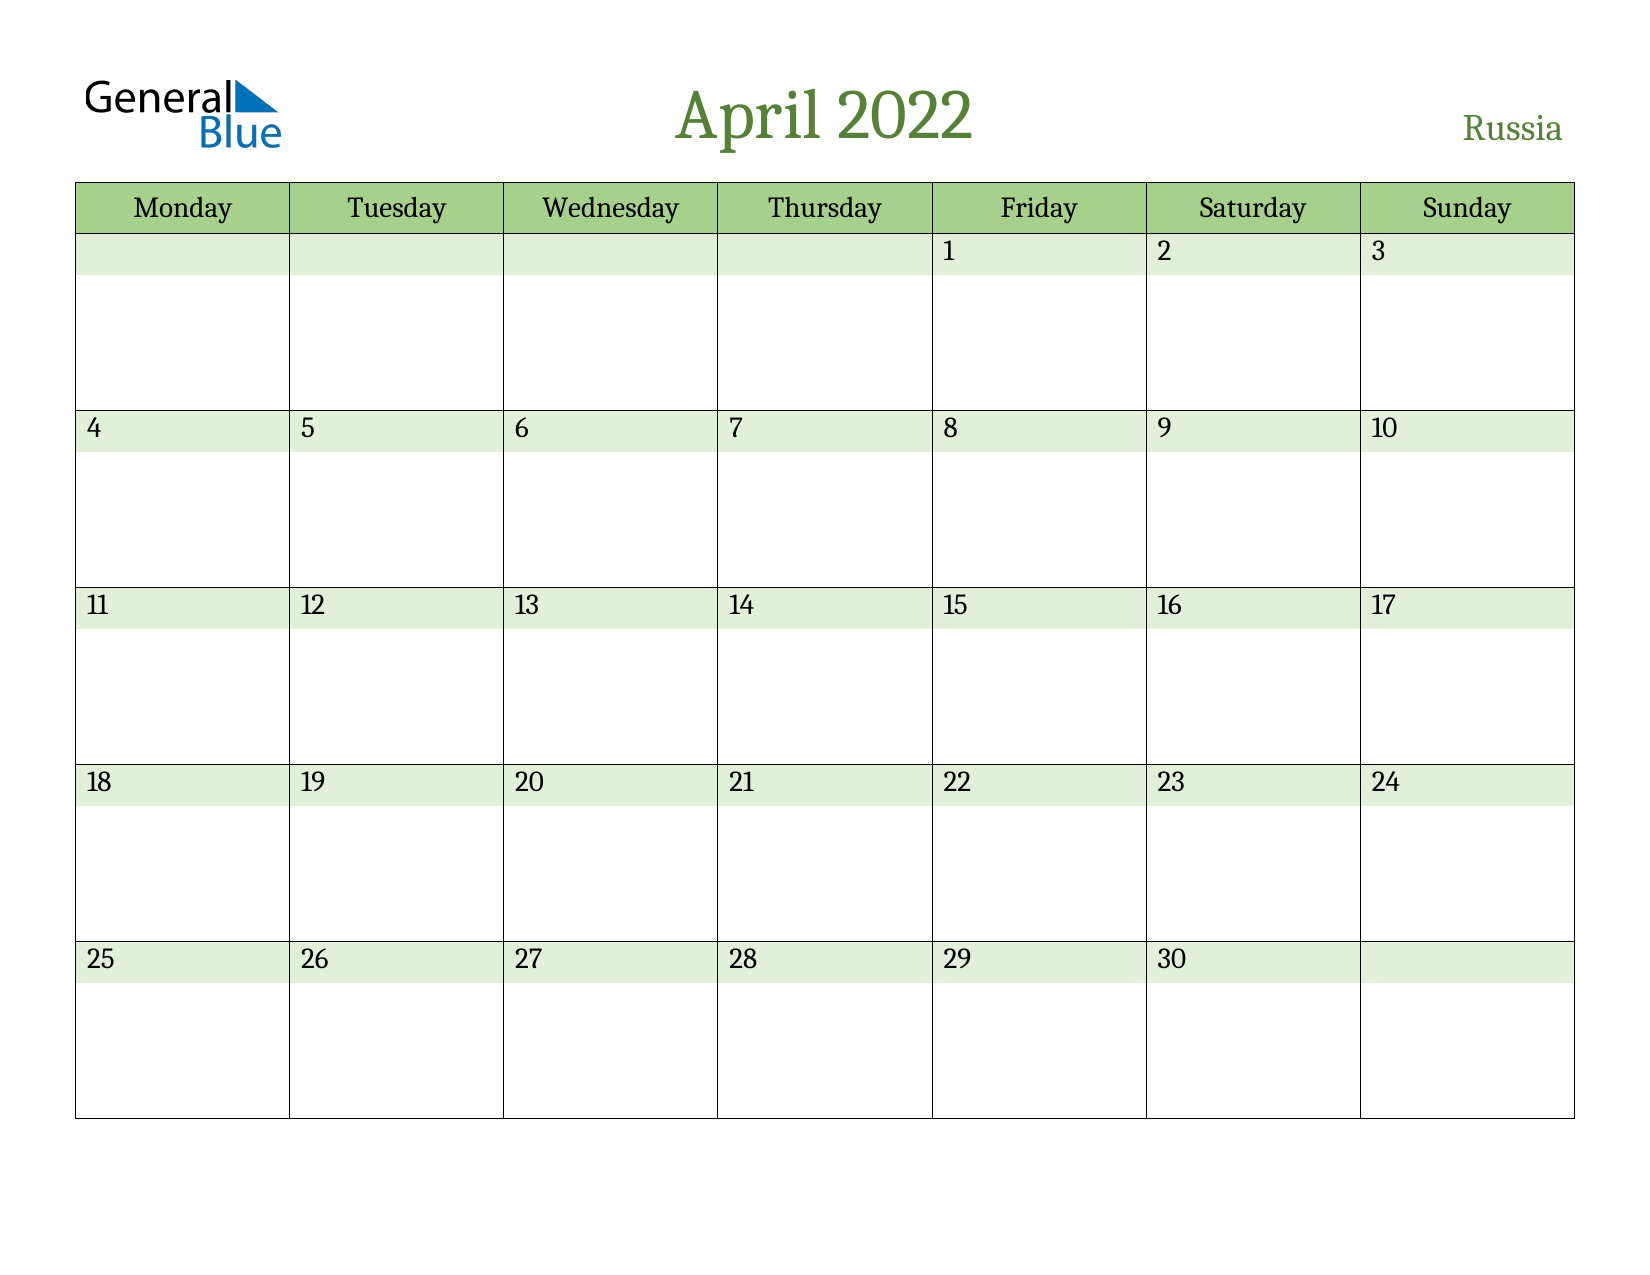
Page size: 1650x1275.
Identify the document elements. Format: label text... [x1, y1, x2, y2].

table_cell 13 [504, 588, 717, 629]
table_cell Tuesday [290, 183, 503, 233]
table_header April 2022 [504, 75, 1146, 182]
table_cell 1 [933, 234, 1146, 275]
table_cell 5 [290, 411, 503, 452]
table_cell 27 [504, 942, 717, 983]
table_cell 20 [504, 765, 717, 806]
table_cell [933, 275, 1146, 410]
table_cell 24 [1361, 765, 1574, 806]
table_cell [718, 275, 932, 410]
picture [86, 80, 281, 148]
table_cell [933, 983, 1146, 1118]
table_cell [504, 983, 717, 1118]
table_cell [290, 806, 503, 941]
table_cell [718, 629, 932, 764]
table_cell [290, 629, 503, 764]
table_cell [1147, 452, 1360, 587]
table_cell 11 [76, 588, 289, 629]
table_cell Sunday [1361, 183, 1574, 233]
table_cell 3 [1361, 234, 1574, 275]
table_cell [290, 234, 503, 275]
table_cell 10 [1361, 411, 1574, 452]
table_cell [933, 806, 1146, 941]
table_cell [76, 629, 289, 764]
table_cell [76, 452, 289, 587]
table_cell [1361, 275, 1574, 410]
table_header [76, 75, 503, 182]
table_cell 4 [76, 411, 289, 452]
table_cell [1147, 983, 1360, 1118]
table_cell [1147, 275, 1360, 410]
table_cell 18 [76, 765, 289, 806]
table_cell 29 [933, 942, 1146, 983]
table_cell [718, 234, 932, 275]
table_cell 23 [1147, 765, 1360, 806]
table_cell 22 [933, 765, 1146, 806]
table_cell [76, 234, 289, 275]
table_cell Wednesday [504, 183, 717, 233]
table_cell [933, 629, 1146, 764]
table_cell 14 [718, 588, 932, 629]
table_cell [504, 806, 717, 941]
table_cell 21 [718, 765, 932, 806]
table_cell 30 [1147, 942, 1360, 983]
table_cell [504, 275, 717, 410]
table_cell 25 [76, 942, 289, 983]
table_cell [76, 275, 289, 410]
table_cell [504, 452, 717, 587]
table_cell Thursday [718, 183, 932, 233]
table_cell 6 [504, 411, 717, 452]
table_cell Monday [76, 183, 289, 233]
table_cell Saturday [1147, 183, 1360, 233]
table_cell [76, 983, 289, 1118]
table_cell [290, 452, 503, 587]
table_cell [1361, 942, 1574, 983]
table_cell [1147, 629, 1360, 764]
table_cell [290, 275, 503, 410]
table_cell Friday [933, 183, 1146, 233]
table_cell [290, 983, 503, 1118]
table_cell [933, 452, 1146, 587]
table_cell [1147, 806, 1360, 941]
table_cell [504, 629, 717, 764]
table_cell [504, 234, 717, 275]
table_cell 16 [1147, 588, 1360, 629]
table_cell 26 [290, 942, 503, 983]
table_cell 2 [1147, 234, 1360, 275]
table_cell 12 [290, 588, 503, 629]
table_cell 9 [1147, 411, 1360, 452]
table_cell [76, 806, 289, 941]
table_cell 7 [718, 411, 932, 452]
table_cell [1361, 629, 1574, 764]
table_cell [718, 806, 932, 941]
table_cell [718, 452, 932, 587]
table_cell [1361, 983, 1574, 1118]
table_cell 19 [290, 765, 503, 806]
table_cell 17 [1361, 588, 1574, 629]
table_cell 8 [933, 411, 1146, 452]
table_cell 15 [933, 588, 1146, 629]
table_cell [718, 983, 932, 1118]
table_header Russia [1146, 75, 1574, 182]
table_cell [1361, 806, 1574, 941]
table_cell 28 [718, 942, 932, 983]
table_cell [1361, 452, 1574, 587]
